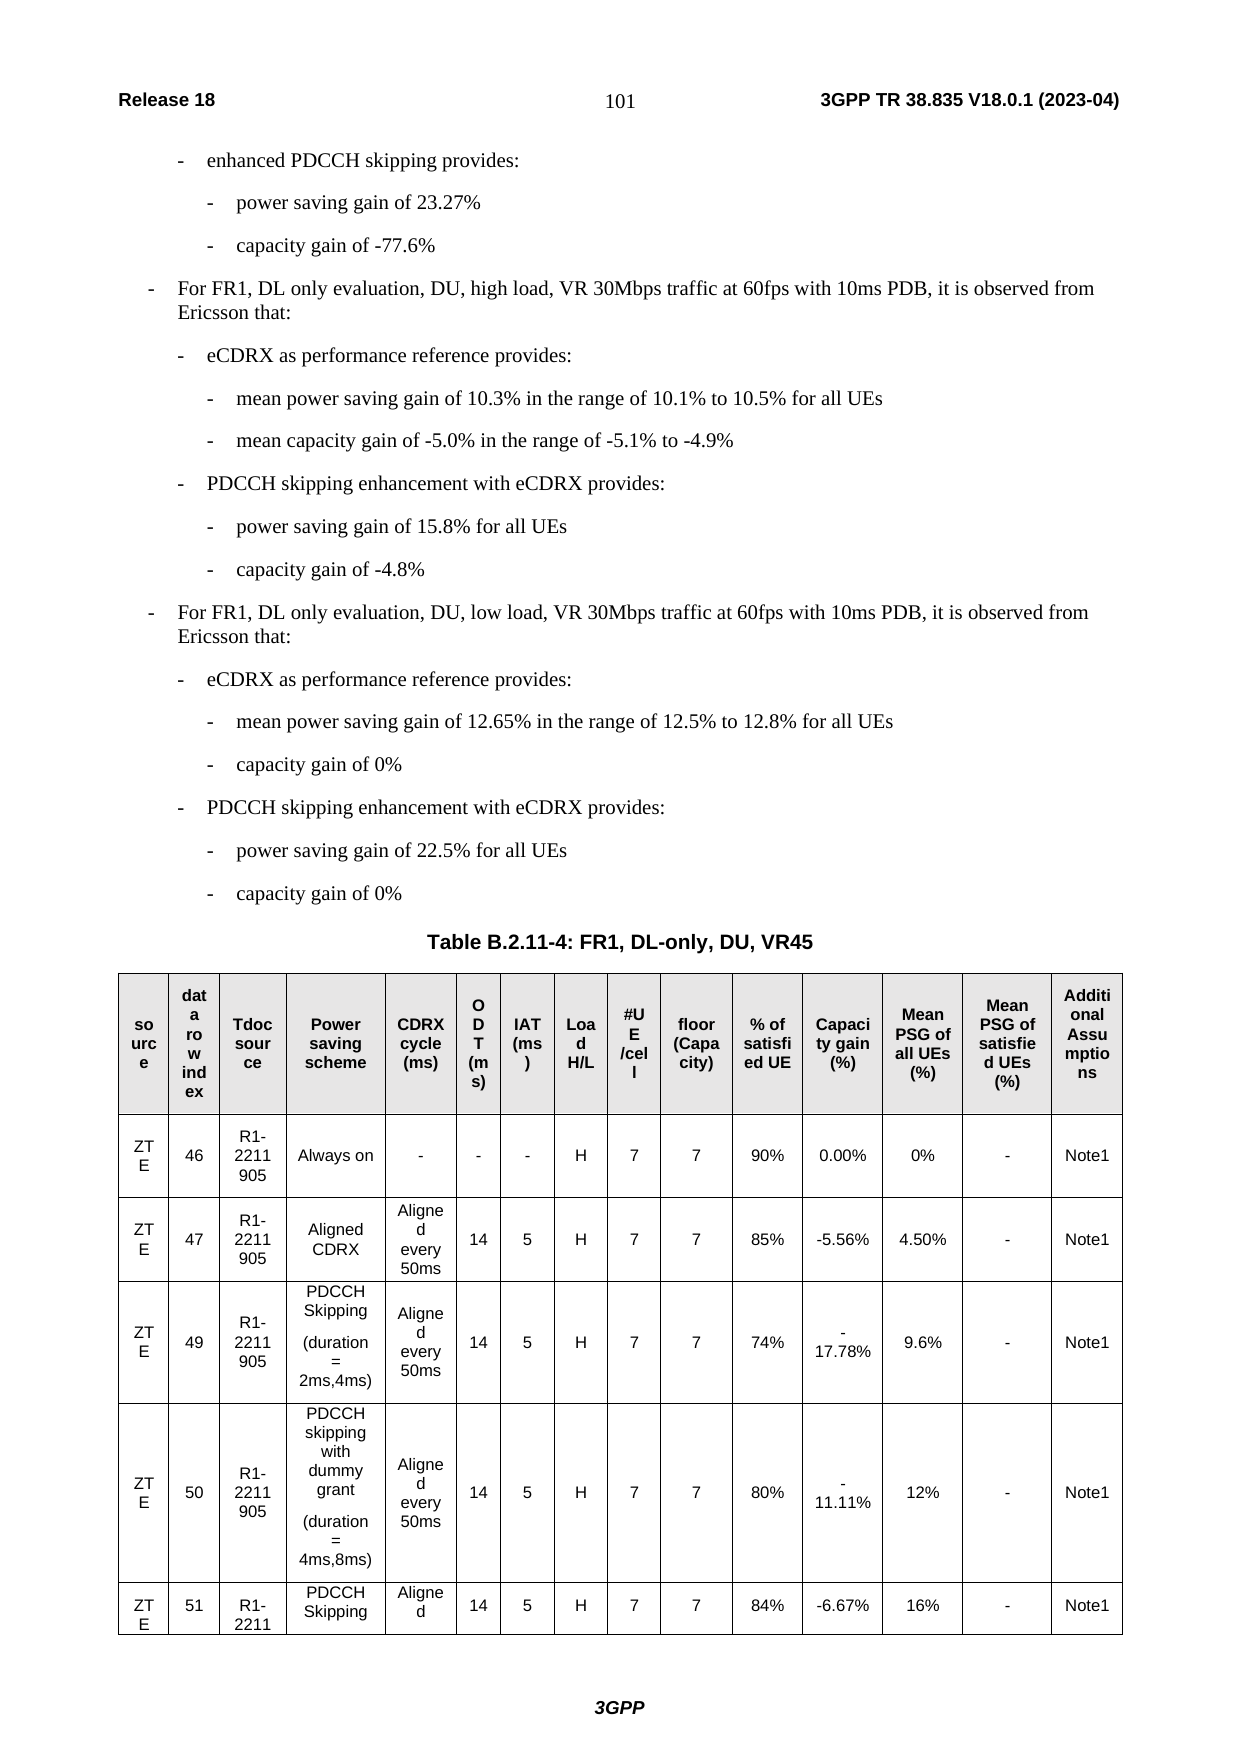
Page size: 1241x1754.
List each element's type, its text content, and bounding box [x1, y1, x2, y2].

text - power saving gain of 15.8% for all UEs [207, 514, 1122, 538]
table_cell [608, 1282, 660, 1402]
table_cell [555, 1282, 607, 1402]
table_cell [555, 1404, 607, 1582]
text - mean power saving gain of 12.65% in the range of 12.5% to 12.8% for all UEs [207, 709, 1122, 733]
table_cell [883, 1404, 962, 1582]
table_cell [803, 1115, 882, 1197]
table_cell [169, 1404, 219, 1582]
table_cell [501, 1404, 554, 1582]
text - capacity gain of 0% [207, 881, 1122, 905]
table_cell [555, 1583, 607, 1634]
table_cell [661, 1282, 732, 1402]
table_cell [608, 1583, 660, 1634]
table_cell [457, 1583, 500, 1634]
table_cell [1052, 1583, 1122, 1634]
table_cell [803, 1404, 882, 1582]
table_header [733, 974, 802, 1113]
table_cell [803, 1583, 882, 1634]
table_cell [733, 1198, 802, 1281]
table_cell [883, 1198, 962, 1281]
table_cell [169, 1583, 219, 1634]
text - capacity gain of -4.8% [207, 557, 1122, 581]
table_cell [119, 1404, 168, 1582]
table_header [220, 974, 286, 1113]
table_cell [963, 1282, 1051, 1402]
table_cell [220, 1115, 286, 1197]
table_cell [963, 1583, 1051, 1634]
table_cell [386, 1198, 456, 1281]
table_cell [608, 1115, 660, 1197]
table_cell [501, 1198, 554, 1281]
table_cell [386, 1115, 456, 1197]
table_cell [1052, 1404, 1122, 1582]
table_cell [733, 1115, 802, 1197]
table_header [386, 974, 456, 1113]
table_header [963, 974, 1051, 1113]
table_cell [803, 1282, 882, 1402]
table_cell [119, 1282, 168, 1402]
text - power saving gain of 23.27% [207, 190, 1122, 214]
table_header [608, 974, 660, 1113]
text - eCDRX as performance reference provides: [177, 667, 1122, 691]
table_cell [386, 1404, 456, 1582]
text - power saving gain of 22.5% for all UEs [207, 838, 1122, 862]
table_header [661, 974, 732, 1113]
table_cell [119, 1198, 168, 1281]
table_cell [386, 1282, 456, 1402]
text - For FR1, DL only evaluation, DU, low load, VR 30Mbps traffic at 60fps with 10ms PDB, it is observed from Ericsson that: [148, 600, 1122, 648]
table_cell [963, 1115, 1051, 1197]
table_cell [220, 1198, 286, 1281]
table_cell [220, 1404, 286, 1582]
text - mean power saving gain of 10.3% in the range of 10.1% to 10.5% for all UEs [207, 386, 1122, 410]
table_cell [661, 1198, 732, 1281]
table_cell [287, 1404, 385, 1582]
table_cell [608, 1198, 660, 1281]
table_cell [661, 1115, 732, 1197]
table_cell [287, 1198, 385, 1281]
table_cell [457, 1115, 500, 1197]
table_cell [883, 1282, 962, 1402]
text - enhanced PDCCH skipping provides: [177, 147, 1122, 172]
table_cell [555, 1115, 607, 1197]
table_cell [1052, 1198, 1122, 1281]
text - eCDRX as performance reference provides: [177, 343, 1122, 367]
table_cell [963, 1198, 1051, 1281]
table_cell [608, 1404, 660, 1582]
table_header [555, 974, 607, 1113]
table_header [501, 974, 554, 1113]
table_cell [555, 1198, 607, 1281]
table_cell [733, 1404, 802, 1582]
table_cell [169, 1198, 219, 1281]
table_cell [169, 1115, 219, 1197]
text - PDCCH skipping enhancement with eCDRX provides: [177, 471, 1122, 495]
text - PDCCH skipping enhancement with eCDRX provides: [177, 795, 1122, 819]
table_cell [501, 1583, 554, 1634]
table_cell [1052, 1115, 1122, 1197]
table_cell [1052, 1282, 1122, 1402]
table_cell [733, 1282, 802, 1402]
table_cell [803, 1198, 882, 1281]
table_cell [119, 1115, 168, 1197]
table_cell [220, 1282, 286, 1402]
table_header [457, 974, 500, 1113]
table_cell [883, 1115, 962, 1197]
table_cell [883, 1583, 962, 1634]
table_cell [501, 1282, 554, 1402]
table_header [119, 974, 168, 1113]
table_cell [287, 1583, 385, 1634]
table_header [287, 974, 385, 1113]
text - capacity gain of 0% [207, 752, 1122, 776]
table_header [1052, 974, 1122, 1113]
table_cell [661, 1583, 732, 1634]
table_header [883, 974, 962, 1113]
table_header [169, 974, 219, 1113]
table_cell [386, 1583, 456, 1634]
text - capacity gain of -77.6% [207, 233, 1122, 257]
text Table B.2.11-4: FR1, DL-only, DU, VR45 [118, 930, 1122, 954]
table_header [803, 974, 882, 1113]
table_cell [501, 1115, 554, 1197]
text - For FR1, DL only evaluation, DU, high load, VR 30Mbps traffic at 60fps with 10ms PDB, it is observed from Ericsson that: [148, 276, 1122, 324]
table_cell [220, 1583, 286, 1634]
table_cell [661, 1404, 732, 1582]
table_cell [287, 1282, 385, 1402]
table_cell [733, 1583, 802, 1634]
text - mean capacity gain of -5.0% in the range of -5.1% to -4.9% [207, 428, 1122, 452]
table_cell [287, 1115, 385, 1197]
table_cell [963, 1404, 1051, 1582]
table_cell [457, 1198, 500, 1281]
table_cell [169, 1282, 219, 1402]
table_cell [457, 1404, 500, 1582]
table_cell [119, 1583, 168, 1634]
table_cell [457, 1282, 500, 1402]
